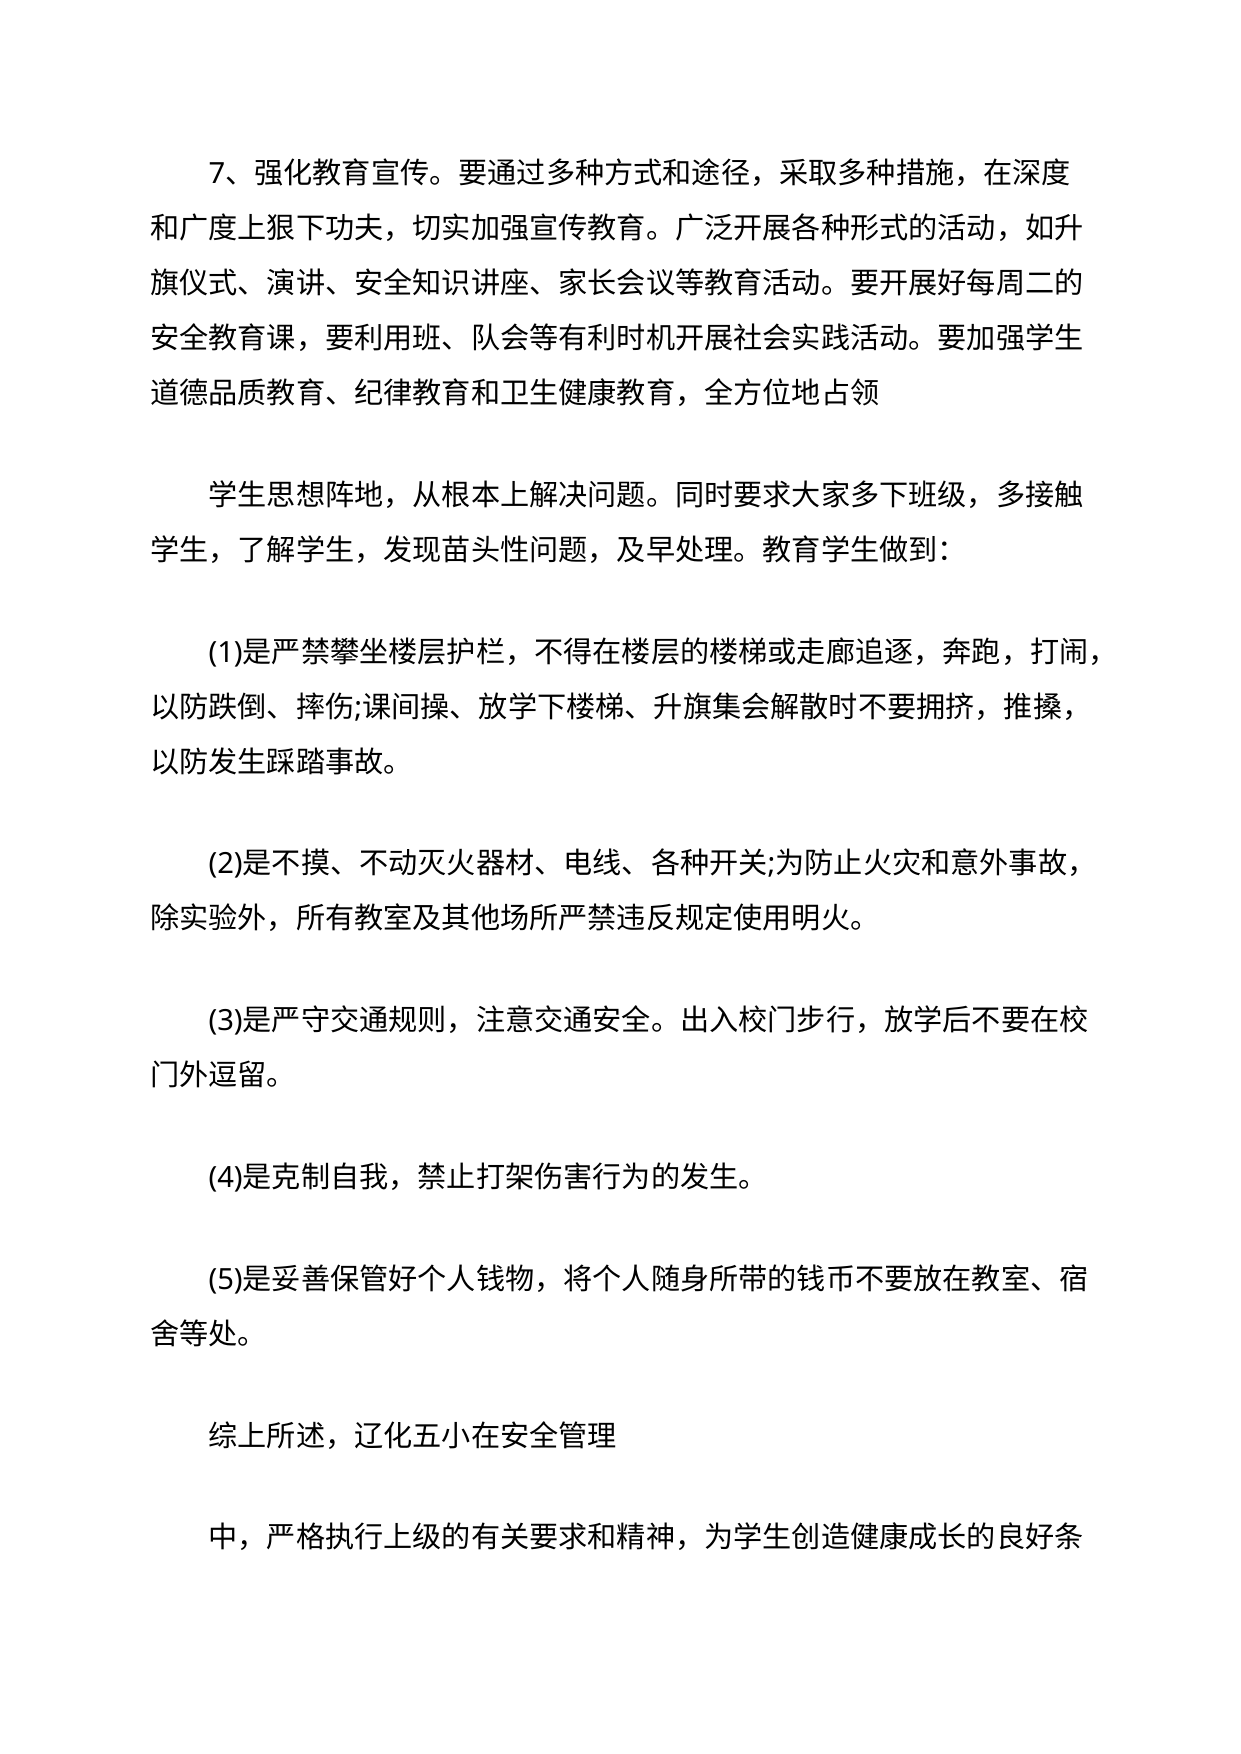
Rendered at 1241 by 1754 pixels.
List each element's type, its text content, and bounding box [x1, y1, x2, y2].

text (1)是严禁攀坐楼层护栏，不得在楼层的楼梯或走廊追逐，奔跑，打闹，以防跌倒、摔伤;课间操、放学下楼梯、升旗集会解散时不要拥挤，推搡，以防发生踩踏事故。 [150, 628, 1090, 780]
text (5)是妥善保管好个人钱物，将个人随身所带的钱币不要放在教室、宿舍等处。 [150, 1255, 1090, 1353]
text (2)是不摸、不动灭火器材、电线、各种开关;为防止火灾和意外事故，除实验外，所有教室及其他场所严禁违反规定使用明火。 [150, 840, 1090, 937]
text (4)是克制自我，禁止打架伤害行为的发生。 [150, 1153, 1090, 1196]
text 7、强化教育宣传。要通过多种方式和途径，采取多种措施，在深度和广度上狠下功夫，切实加强宣传教育。广泛开展各种形式的活动，如升旗仪式、演讲、安全知识讲座、家长会议等教育活动。要开展好每周二的安全教育课，要利用班、队会等有利时机开展社会实践活动。要加强学生道德品质教育、纪律教育和卫生健康教育，全方位地占领 [150, 150, 1090, 412]
text (3)是严守交通规则，注意交通安全。出入校门步行，放学后不要在校门外逗留。 [150, 997, 1090, 1094]
text 综上所述，辽化五小在安全管理 [150, 1412, 1090, 1454]
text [150, 1514, 1090, 1556]
text 学生思想阵地，从根本上解决问题。同时要求大家多下班级，多接触学生，了解学生，发现苗头性问题，及早处理。教育学生做到： [150, 471, 1090, 569]
